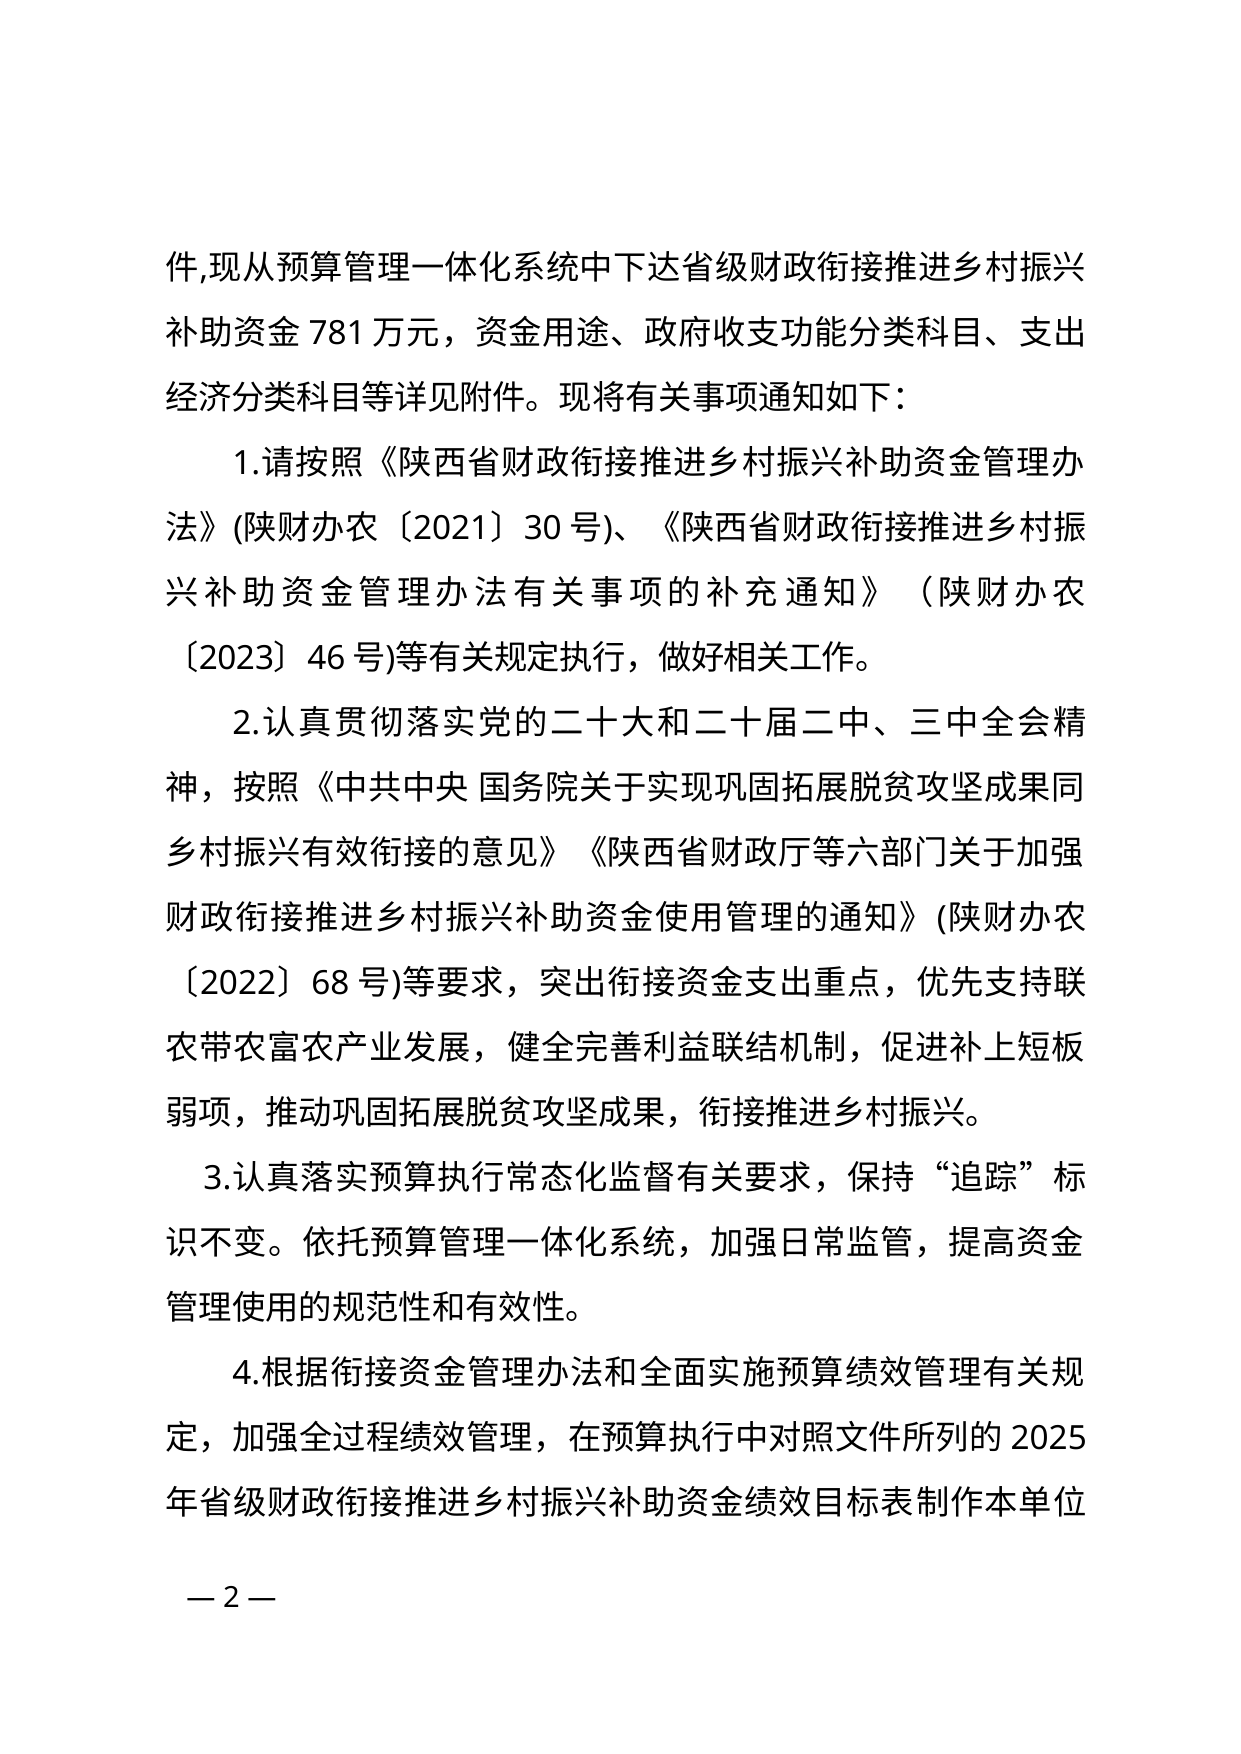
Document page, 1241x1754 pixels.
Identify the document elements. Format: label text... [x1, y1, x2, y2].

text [165, 1338, 1087, 1533]
text 2.认真贯彻落实党的二十大和二十届二中、三中全会精神，按照《中共中央 国务院关于实现巩固拓展脱贫攻坚成果同乡村振兴有效衔接的意见》《陕西省财政厅等六部门关于加强财政衔接推进乡村振兴补助资金使用管理的通知》(陕财办农〔2022〕68号)等要求，突出衔接资金支出重点，优先支持联农带农富农产业发展，健全完善利益联结机制，促进补上短板弱项，推动巩固拓展脱贫攻坚成果，衔接推进乡村振兴。 3.认真落实预算执行常态化监督有关要求，保持“追踪”标识不变。依托预算管理一体化系统，加强日常监管，提高资金管理使用的规范性和有效性。 [165, 688, 1087, 1338]
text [165, 233, 1087, 428]
text 1.请按照《陕西省财政衔接推进乡村振兴补助资金管理办法》(陕财办农〔2021〕30号)、《陕西省财政衔接推进乡村振兴补助资金管理办法有关事项的补充通知》（陕财办农〔2023〕46号)等有关规定执行，做好相关工作。 [165, 428, 1087, 688]
